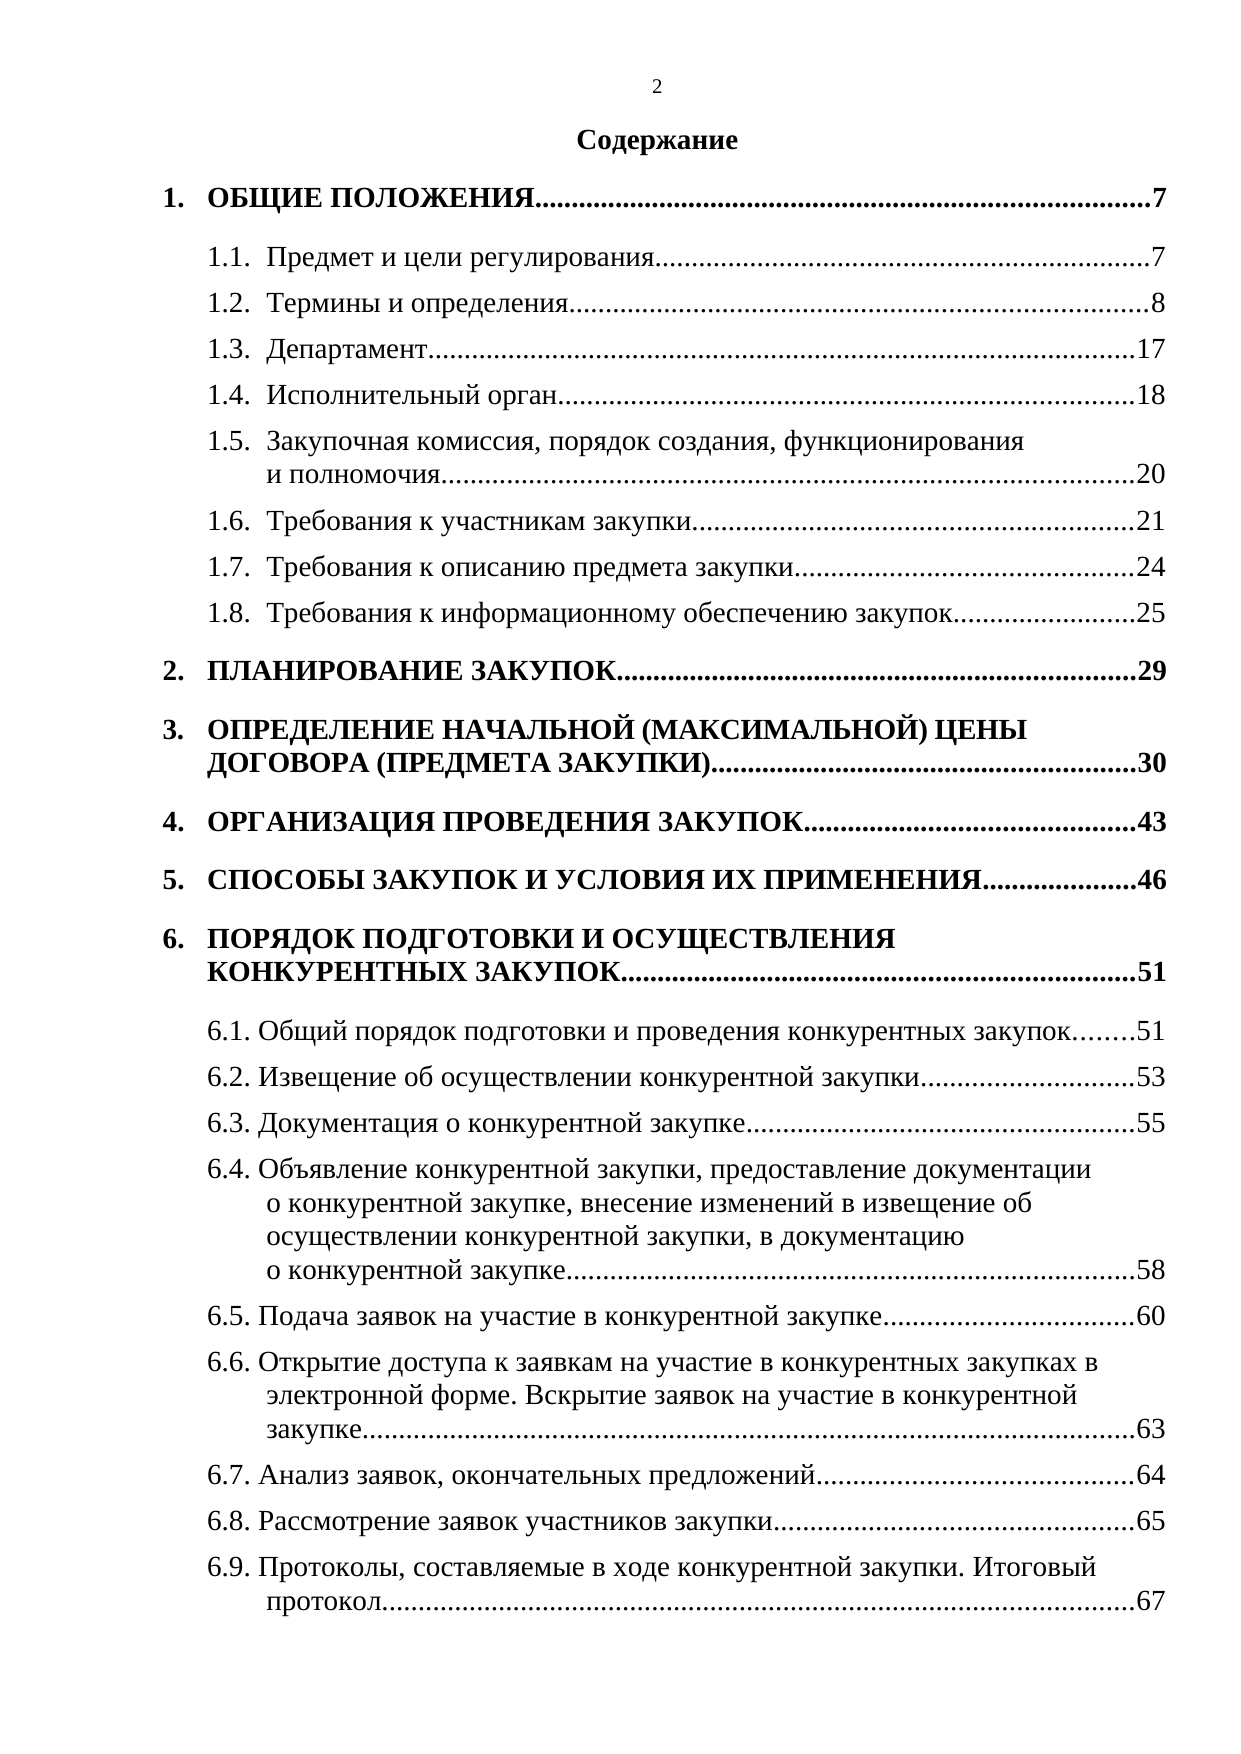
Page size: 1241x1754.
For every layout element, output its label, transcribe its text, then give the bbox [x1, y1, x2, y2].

text 1. ОБЩИЕ ПОЛОЖЕНИЯ 7 [162, 180, 1152, 214]
text 6. ПОРЯДОК ПОДГОТОВКИ И ОСУЩЕСТВЛЕНИЯ КОНКУРЕНТНЫХ ЗАКУПОК 51 [162, 921, 1152, 988]
text 3. ОПРЕДЕЛЕНИЕ НАЧАЛЬНОЙ (МАКСИМАЛЬНОЙ) ЦЕНЫ ДОГОВОРА (ПРЕДМЕТА ЗАКУПКИ) 30 [162, 712, 1152, 779]
text 4. ОРГАНИЗАЦИЯ ПРОВЕДЕНИЯ ЗАКУПОК 43 [162, 804, 1152, 837]
text 6.7. Анализ заявок, окончательных предложений 64 [207, 1457, 1107, 1491]
text 1.7. Требования к описанию предмета закупки 24 [207, 549, 1107, 582]
text 6.4. Объявление конкурентной закупки, предоставление документации о конкурентной закупке, внесение изменений в извещение об осуществлении конкурентной закупки, в документацию о конкурентной закупке 58 [207, 1151, 1107, 1285]
text 6.8. Рассмотрение заявок участников закупки 65 [207, 1503, 1107, 1537]
text 1.3. Департамент 17 [207, 331, 1107, 364]
text 6.2. Извещение об осуществлении конкурентной закупки 53 [207, 1059, 1107, 1093]
text 2. ПЛАНИРОВАНИЕ ЗАКУПОК 29 [162, 653, 1152, 687]
text 1.8. Требования к информационному обеспечению закупок 25 [207, 595, 1107, 628]
text 6.6. Открытие доступа к заявкам на участие в конкурентных закупках в электронной форме. Вскрытие заявок на участие в конкурентной закупке 63 [207, 1344, 1107, 1444]
text 6.9. Протоколы, составляемые в ходе конкурентной закупки. Итоговый протокол 67 [207, 1549, 1107, 1616]
text 1.2. Термины и определения 8 [207, 285, 1107, 318]
text 6.5. Подача заявок на участие в конкурентной закупке 60 [207, 1298, 1107, 1331]
text 1.6. Требования к участникам закупки 21 [207, 503, 1107, 536]
text 1.5. Закупочная комиссия, порядок создания, функционирования и полномочия 20 [207, 423, 1107, 490]
text 6.1. Общий порядок подготовки и проведения конкурентных закупок 51 [207, 1013, 1107, 1047]
text 1.1. Предмет и цели регулирования 7 [207, 239, 1107, 272]
text 5. СПОСОБЫ ЗАКУПОК И УСЛОВИЯ ИХ ПРИМЕНЕНИЯ 46 [162, 862, 1152, 896]
text 6.3. Документация о конкурентной закупке 55 [207, 1105, 1107, 1139]
text Содержание [162, 122, 1152, 155]
text 1.4. Исполнительный орган 18 [207, 377, 1107, 411]
